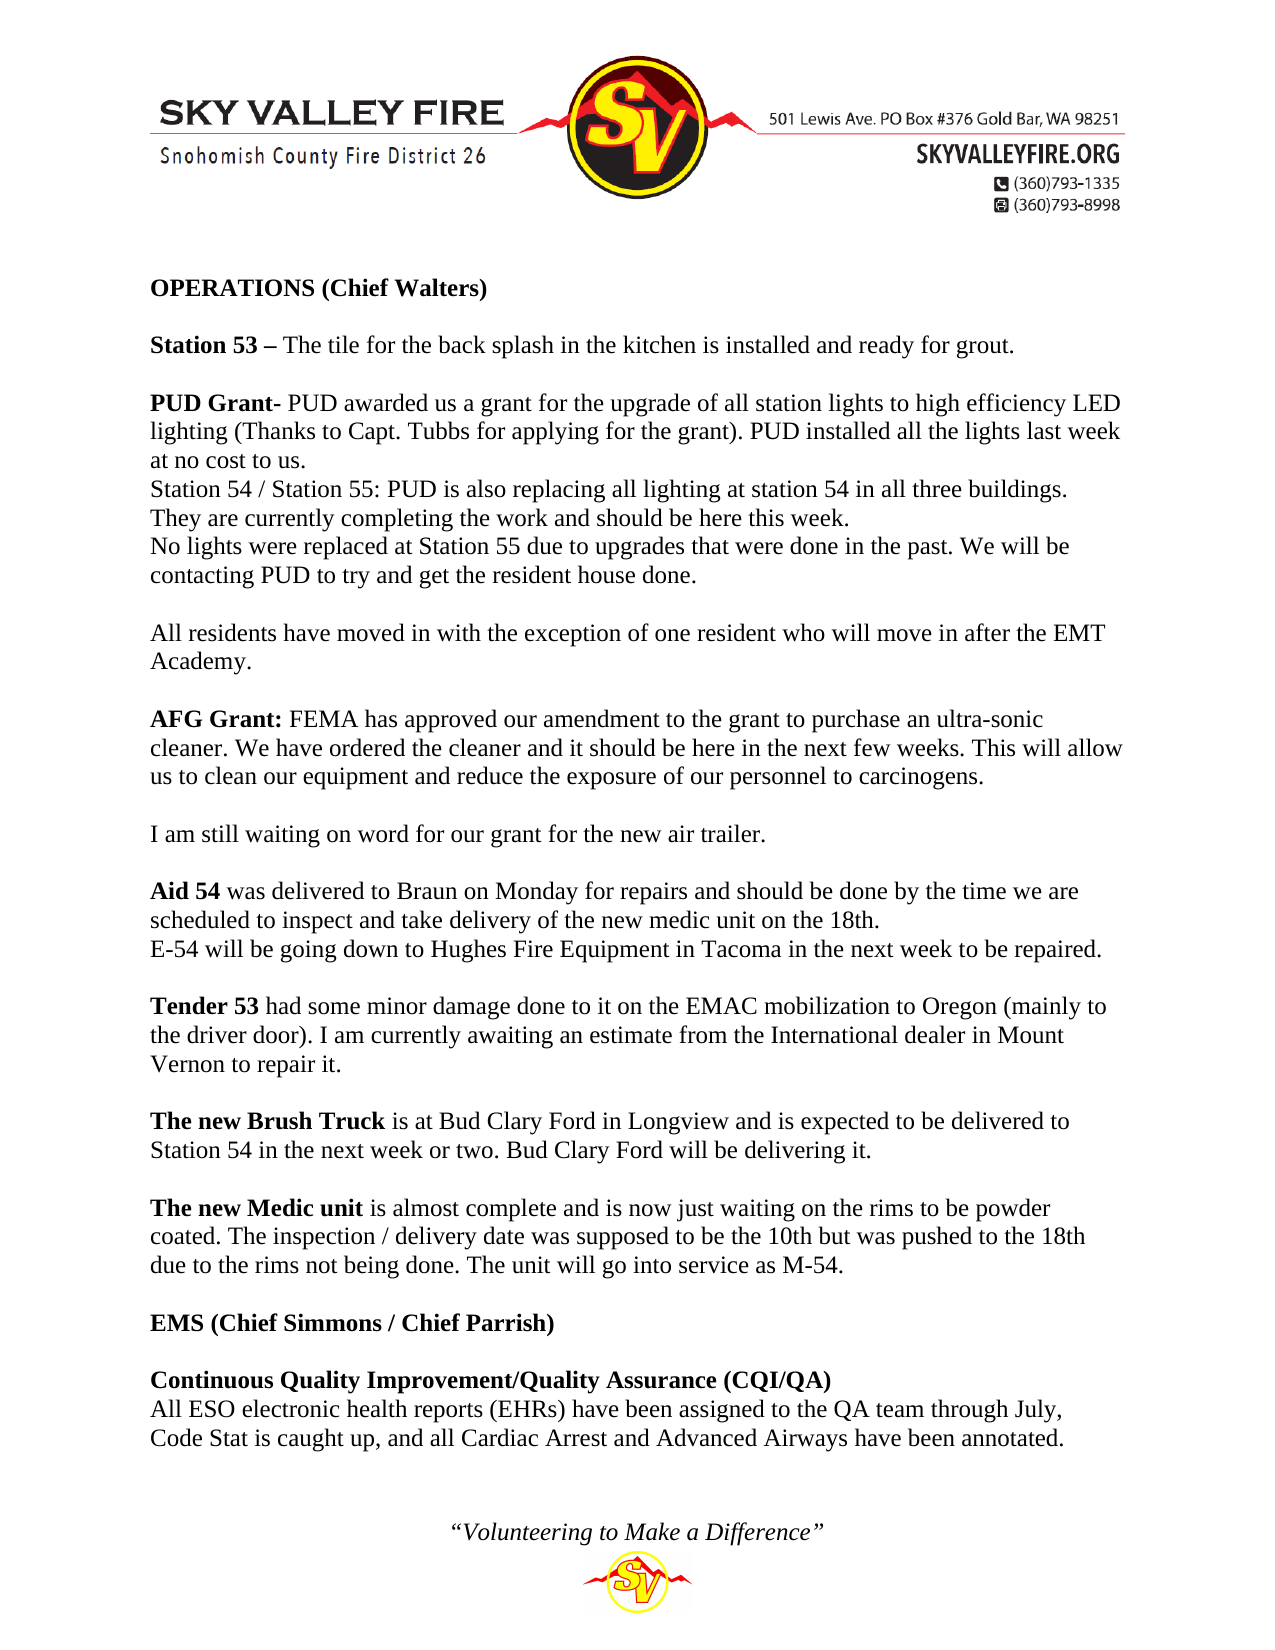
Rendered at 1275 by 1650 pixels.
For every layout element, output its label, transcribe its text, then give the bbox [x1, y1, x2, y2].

text OPERATIONS (Chief Walters) [150, 273, 1125, 301]
text Aid 54 was delivered to Braun on Monday for repairs and should be done by the time we are scheduled to inspect and take delivery of the new medic unit on the 18th. [150, 876, 1125, 934]
text No lights were replaced at Station 55 due to upgrades that were done in the past. We will be contacting PUD to try and get the resident house done. [150, 531, 1125, 589]
text Station 54 / Station 55: PUD is also replacing all lighting at station 54 in all three buildings. They are currently completing the work and should be here this week. [150, 474, 1125, 531]
text The new Brush Truck is at Bud Clary Ford in Longview and is expected to be delivered to Station 54 in the next week or two. Bud Clary Ford will be delivering it. [150, 1106, 1125, 1164]
text All ESO electronic health reports (EHRs) have been assigned to the QA team through July, [150, 1394, 1125, 1423]
text E-54 will be going down to Hughes Fire Equipment in Tacoma in the next week to be repaired. [150, 934, 1125, 963]
text PUD Grant- PUD awarded us a grant for the upgrade of all station lights to high efficiency LED lighting (Thanks to Capt. Tubbs for applying for the grant). PUD installed all the lights last week at no cost to us. [150, 388, 1125, 474]
text I am still waiting on word for our grant for the new air trailer. [150, 819, 1125, 848]
text EMS (Chief Simmons / Chief Parrish) [150, 1308, 1125, 1336]
text Tender 53 had some minor damage done to it on the EMAC mobilization to Oregon (mainly to the driver door). I am currently awaiting an estimate from the International dealer in Mount Vernon to repair it. [150, 991, 1125, 1078]
text AFG Grant: FEMA has approved our amendment to the grant to purchase an ultra-sonic cleaner. We have ordered the cleaner and it should be here in the next few weeks. This will allow us to clean our equipment and reduce the exposure of our personnel to carcinogens. [150, 704, 1125, 790]
text Station 53 – The tile for the back splash in the kitchen is installed and ready for grout. [150, 330, 1125, 359]
text The new Medic unit is almost complete and is now just waiting on the rims to be powder coated. The inspection / delivery date was supposed to be the 10th but was pushed to the 18th due to the rims not being done. The unit will go into service as M-54. [150, 1193, 1125, 1279]
picture [582, 1551, 693, 1613]
text Code Stat is caught up, and all Cardiac Arrest and Advanced Airways have been annotated. [150, 1423, 1125, 1451]
picture [150, 53, 1125, 216]
text All residents have moved in with the exception of one resident who will move in after the EMT Academy. [150, 618, 1125, 675]
text Continuous Quality Improvement/Quality Assurance (CQI/QA) [150, 1365, 1125, 1394]
